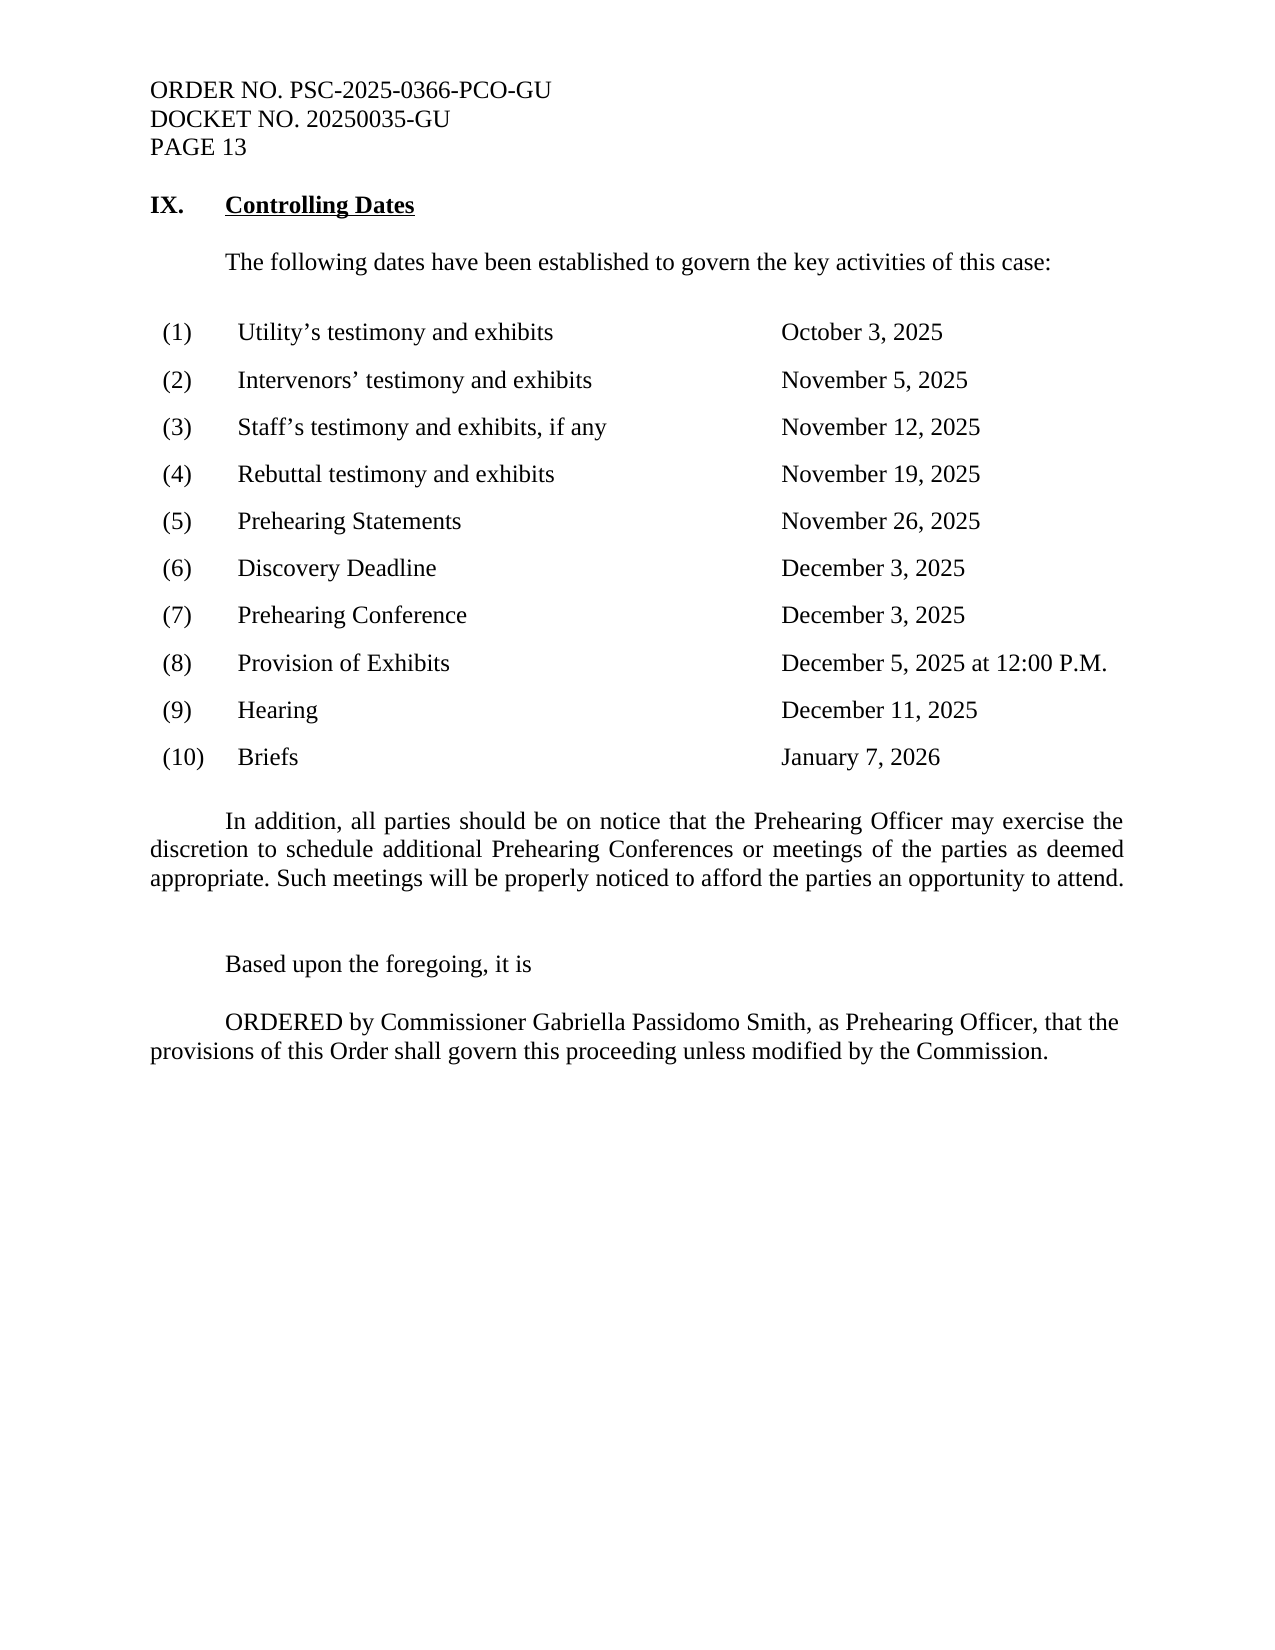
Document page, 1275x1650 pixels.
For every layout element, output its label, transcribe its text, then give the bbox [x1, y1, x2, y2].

table_cell December 11, 2025 [769, 683, 1125, 730]
list In addition, all parties should be on notice that the Prehearing Officer may exercise the discretion to schedule additional Prehearing Conferences or meetings of the parties as deemed appropriate. Such meetings will be properly noticed to afford the parties an opportunity to attend. [150, 806, 1125, 921]
table_cell (3) [150, 399, 225, 447]
table_header Utility’s testimony and exhibits [225, 305, 769, 352]
table_cell Discovery Deadline [225, 541, 769, 588]
table_cell December 5, 2025 at 12:00 P.M. [769, 635, 1125, 682]
list Based upon the foregoing, it is [150, 949, 1125, 978]
table_cell (5) [150, 494, 225, 541]
table_cell (6) [150, 541, 225, 588]
table_cell Provision of Exhibits [225, 635, 769, 682]
table_cell Rebuttal testimony and exhibits [225, 447, 769, 494]
table_header October 3, 2025 [769, 305, 1125, 352]
table_cell January 7, 2026 [769, 730, 1125, 777]
table_cell Briefs [225, 730, 769, 777]
table_cell Prehearing Conference [225, 588, 769, 635]
table_cell Hearing [225, 683, 769, 730]
table_cell (10) [150, 730, 225, 777]
list The following dates have been established to govern the key activities of this case: [150, 247, 1125, 276]
table_cell December 3, 2025 [769, 588, 1125, 635]
table_cell Staff’s testimony and exhibits, if any [225, 399, 769, 447]
list IX. Controlling Dates [150, 190, 1125, 219]
list ORDERED by Commissioner Gabriella Passidomo Smith, as Prehearing Officer, that the provisions of this Order shall govern this proceeding unless modified by the Commission. [150, 1007, 1125, 1064]
table_header (1) [150, 305, 225, 352]
table_cell Prehearing Statements [225, 494, 769, 541]
table_cell (9) [150, 683, 225, 730]
table_cell Intervenors’ testimony and exhibits [225, 352, 769, 399]
table_cell November 12, 2025 [769, 399, 1125, 447]
table_cell November 19, 2025 [769, 447, 1125, 494]
table_cell November 26, 2025 [769, 494, 1125, 541]
table_cell (2) [150, 352, 225, 399]
table_cell November 5, 2025 [769, 352, 1125, 399]
table_cell December 3, 2025 [769, 541, 1125, 588]
table_cell (7) [150, 588, 225, 635]
table_cell (4) [150, 447, 225, 494]
table_cell (8) [150, 635, 225, 682]
